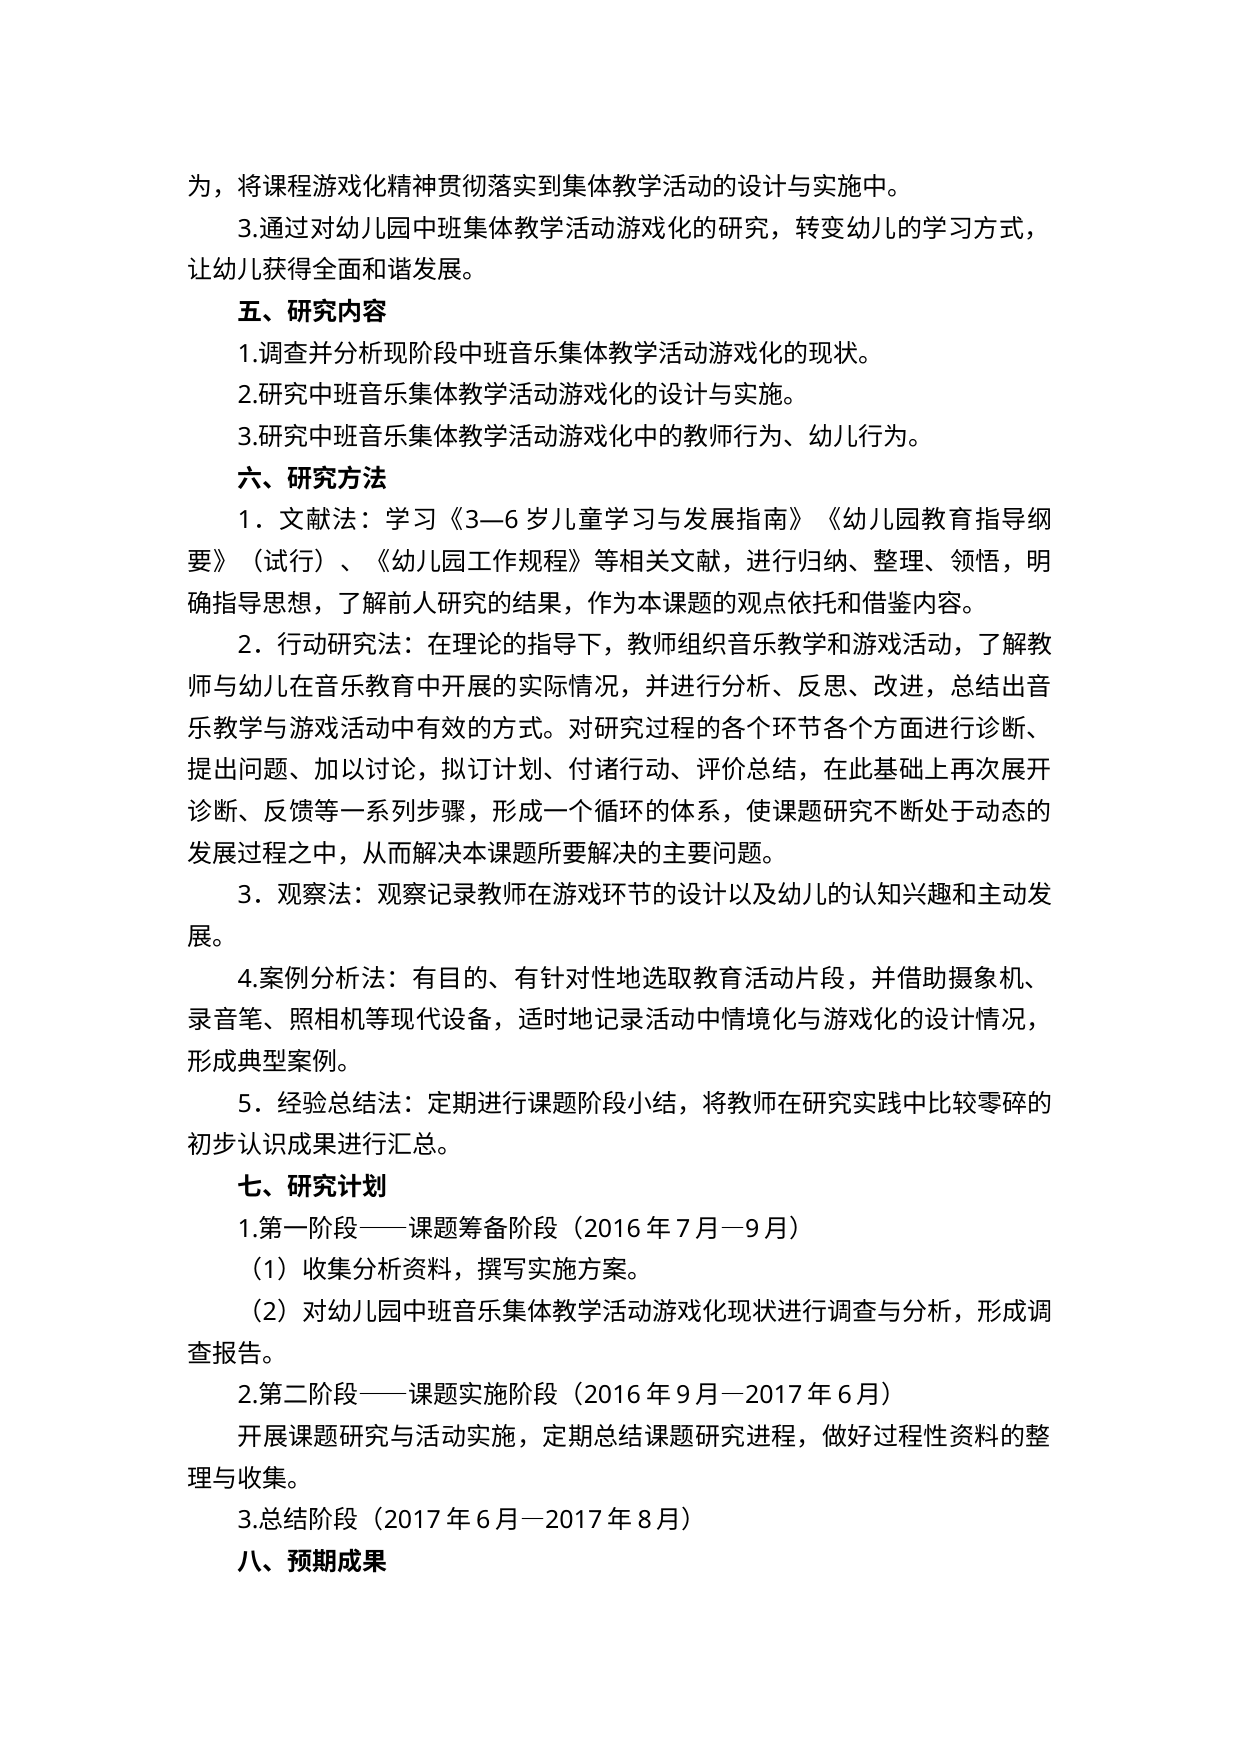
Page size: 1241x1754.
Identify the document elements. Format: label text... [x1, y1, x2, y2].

text 1.调查并分析现阶段中班音乐集体教学活动游戏化的现状。 [187, 329, 1053, 370]
text 1.第一阶段——课题筹备阶段（2016年7月—9月） [187, 1204, 1053, 1245]
text 2.研究中班音乐集体教学活动游戏化的设计与实施。 [187, 370, 1053, 412]
text 五、研究内容 [187, 287, 1053, 329]
text 3.总结阶段（2017年6月—2017年8月） [187, 1495, 1053, 1537]
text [187, 162, 1053, 204]
text 2.第二阶段——课题实施阶段（2016年9月—2017年6月） [187, 1370, 1053, 1412]
text 4.案例分析法：有目的、有针对性地选取教育活动片段，并借助摄象机、录音笔、照相机等现代设备，适时地记录活动中情境化与游戏化的设计情况，形成典型案例。 [187, 954, 1053, 1079]
text 1．文献法：学习《3—6岁儿童学习与发展指南》《幼儿园教育指导纲要》（试行）、《幼儿园工作规程》等相关文献，进行归纳、整理、领悟，明确指导思想，了解前人研究的结果，作为本课题的观点依托和借鉴内容。 [187, 495, 1053, 620]
text 七、研究计划 [187, 1162, 1053, 1204]
text 3．观察法：观察记录教师在游戏环节的设计以及幼儿的认知兴趣和主动发展。 [187, 870, 1053, 954]
text （1）收集分析资料，撰写实施方案。 [187, 1245, 1053, 1287]
text （2）对幼儿园中班音乐集体教学活动游戏化现状进行调查与分析，形成调查报告。 [187, 1287, 1053, 1370]
text 3.研究中班音乐集体教学活动游戏化中的教师行为、幼儿行为。 [187, 412, 1053, 454]
text 3.通过对幼儿园中班集体教学活动游戏化的研究，转变幼儿的学习方式，让幼儿获得全面和谐发展。 [187, 204, 1053, 287]
text 5．经验总结法：定期进行课题阶段小结，将教师在研究实践中比较零碎的初步认识成果进行汇总。 [187, 1079, 1053, 1162]
text 八、预期成果 [187, 1537, 1053, 1579]
text 六、研究方法 [187, 454, 1053, 495]
text 开展课题研究与活动实施，定期总结课题研究进程，做好过程性资料的整理与收集。 [187, 1412, 1053, 1495]
text 2．行动研究法：在理论的指导下，教师组织音乐教学和游戏活动，了解教师与幼儿在音乐教育中开展的实际情况，并进行分析、反思、改进，总结出音乐教学与游戏活动中有效的方式。对研究过程的各个环节各个方面进行诊断、提出问题、加以讨论，拟订计划、付诸行动、评价总结，在此基础上再次展开诊断、反馈等一系列步骤，形成一个循环的体系，使课题研究不断处于动态的发展过程之中，从而解决本课题所要解决的主要问题。 [187, 620, 1053, 870]
